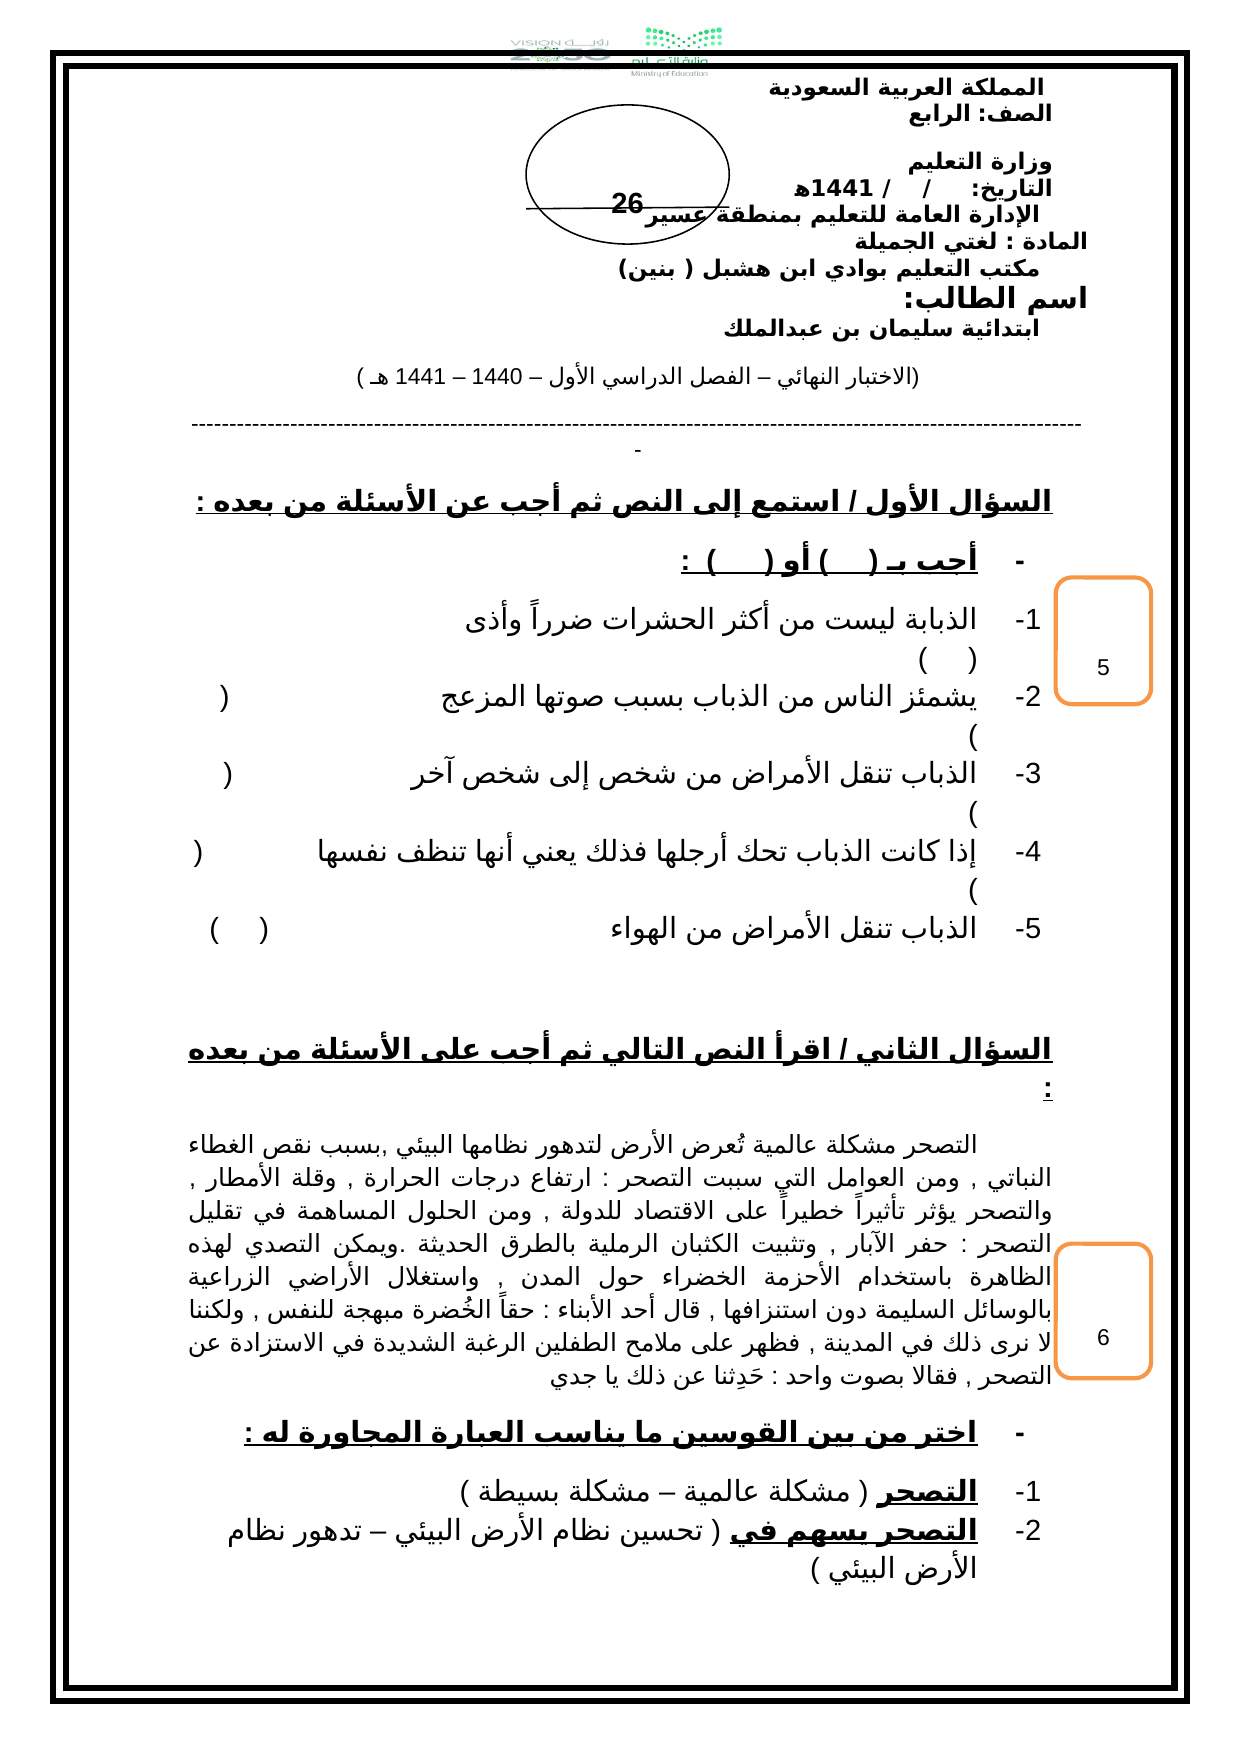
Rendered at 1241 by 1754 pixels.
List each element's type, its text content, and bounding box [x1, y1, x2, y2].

text التصحر مشكلة عالمية تُعرض الأرض لتدهور نظامها البيئي ,بسبب نقص الغطاء النباتي , ومن العوامل التي سببت التصحر : ارتفاع درجات الحرارة , وقلة الأمطار , والتصحر يؤثر تأثيراً خطيراً على الاقتصاد للدولة , ومن الحلول المساهمة في تقليل التصحر : حفر الآبار , وتثبيت الكثبان الرملية بالطرق الحديثة .ويمكن التصدي لهذه الظاهرة باستخدام الأحزمة الخضراء حول المدن , واستغلال الأراضي الزراعية بالوسائل السليمة دون استنزافها , قال أحد الأبناء : حقاً الخُضرة مبهجة للنفس , ولكننا لا نرى ذلك في المدينة , فظهر على ملامح الطفلين الرغبة الشديدة في الاستزادة عن التصحر , فقالا بصوت واحد : حَدِثنا عن ذلك يا جدي [187, 1130, 1053, 1390]
list التصحر يسهم في ( تحسين نظام الأرض البيئي – تدهور نظام الأرض البيئي ) [187, 1513, 1015, 1585]
list يشمئز الناس من الذباب بسبب صوتها المزعج ( ) [187, 679, 1015, 752]
list أجب بـ ( ) أو ( ) : [187, 543, 1015, 577]
list الذباب تنقل الأمراض من شخص إلى شخص آخر ( ) [187, 757, 1015, 829]
list الذباب تنقل الأمراض من الهواء ( ) [187, 911, 1015, 944]
list الذبابة ليست من أكثر الحشرات ضرراً وأذى ( ) [187, 602, 1015, 674]
list التصحر ( مشكلة عالمية – مشكلة بسيطة ) [187, 1474, 1015, 1508]
text السؤال الأول / استمع إلى النص ثم أجب عن الأسئلة من بعده : [187, 484, 1053, 517]
picture [501, 56, 724, 63]
picture [501, 69, 724, 113]
list اختر من بين القوسين ما يناسب العبارة المجاورة له : [187, 1415, 1015, 1448]
list إذا كانت الذباب تحك أرجلها فذلك يعني أنها تنظف نفسها ( ) [187, 834, 1015, 906]
text السؤال الثاني / اقرأ النص التالي ثم أجب على الأسئلة من بعده : [187, 1032, 1053, 1104]
picture [501, 0, 724, 50]
